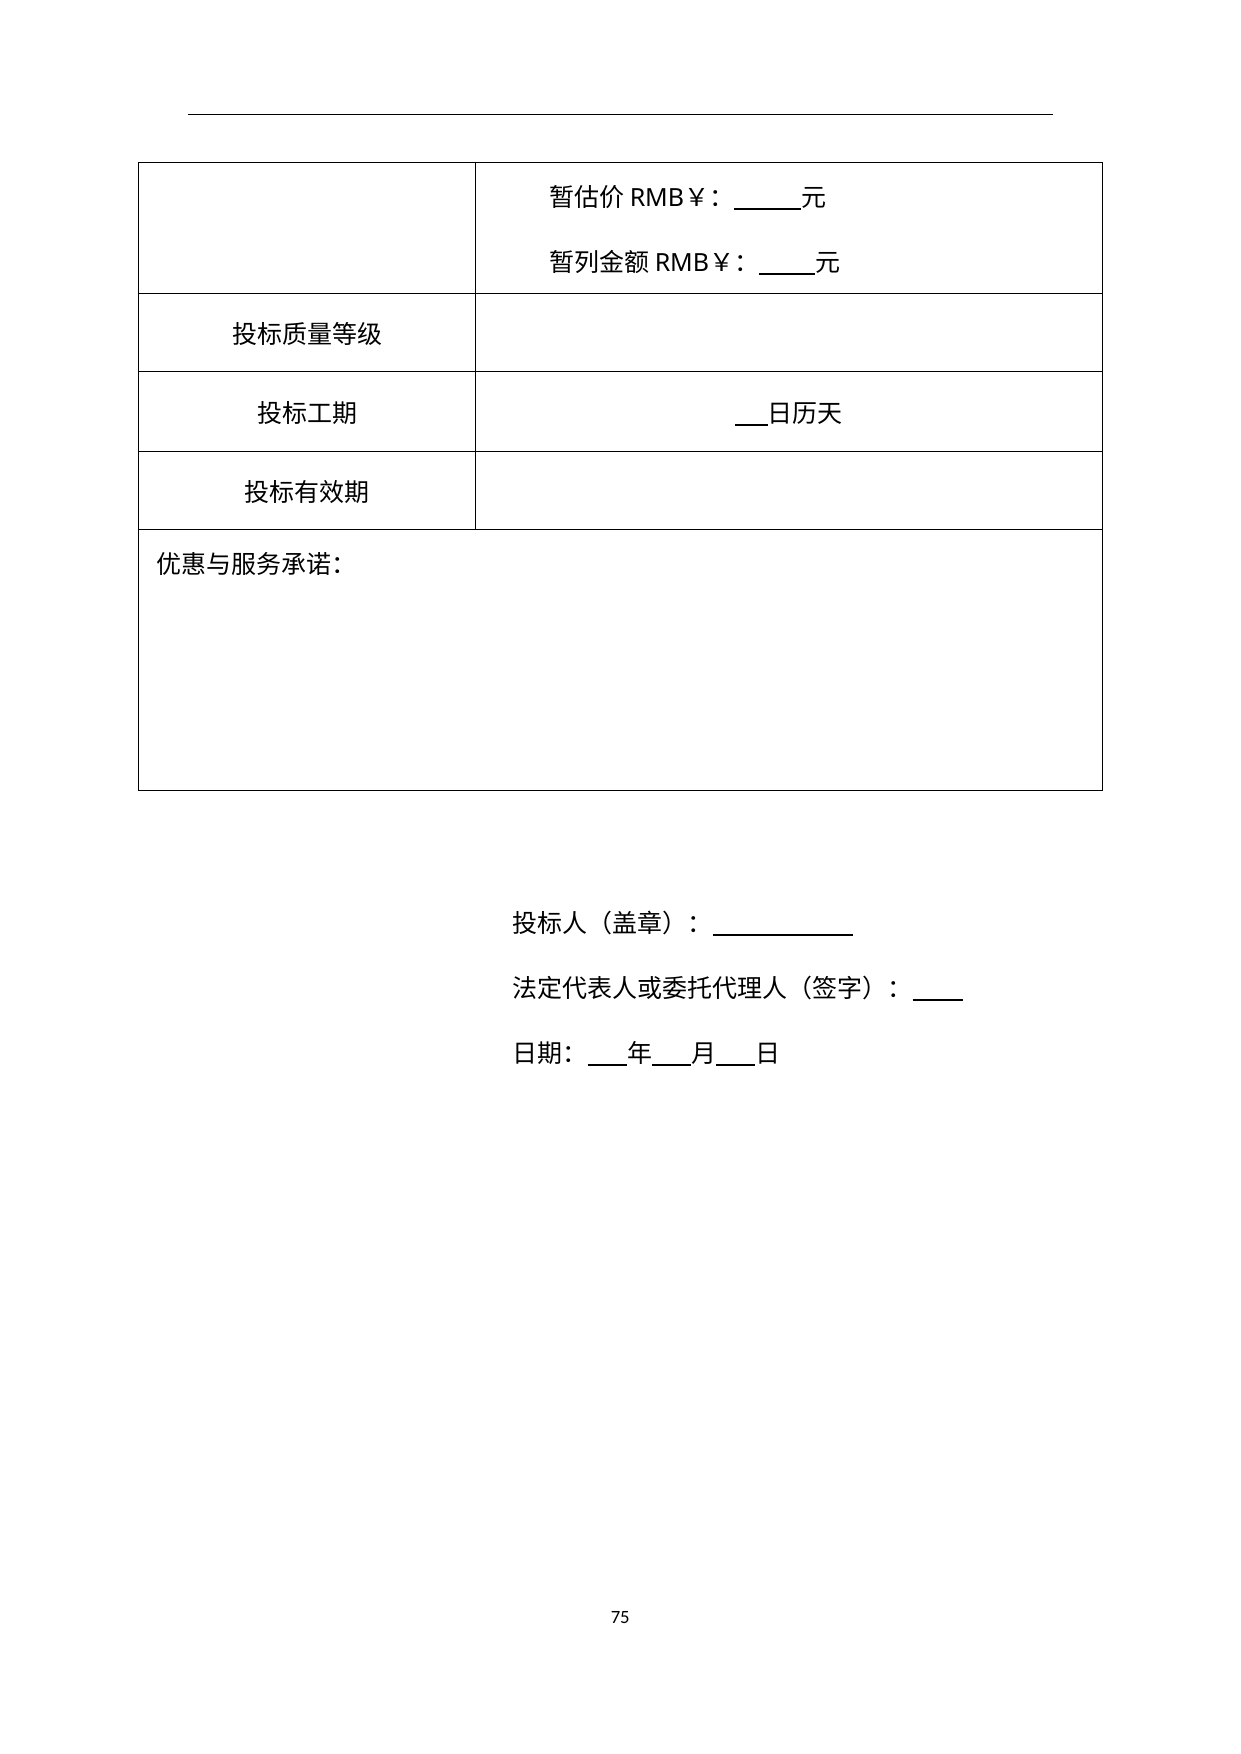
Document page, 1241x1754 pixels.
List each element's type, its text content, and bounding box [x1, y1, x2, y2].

text 日期： 年 月 日 [187, 1019, 937, 1084]
table_cell 投标质量等级 [139, 294, 475, 371]
text 投标人（盖章）： [187, 889, 1053, 954]
table_cell [476, 452, 1102, 529]
table_cell 投标有效期 [139, 452, 475, 529]
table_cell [476, 163, 1102, 293]
table_cell [476, 294, 1102, 371]
text 法定代表人或委托代理人（签字）： [187, 954, 1053, 1019]
table_cell 优惠与服务承诺： [139, 530, 1102, 790]
table_cell 日历天 [476, 372, 1102, 451]
table_cell 投标工期 [139, 372, 475, 451]
